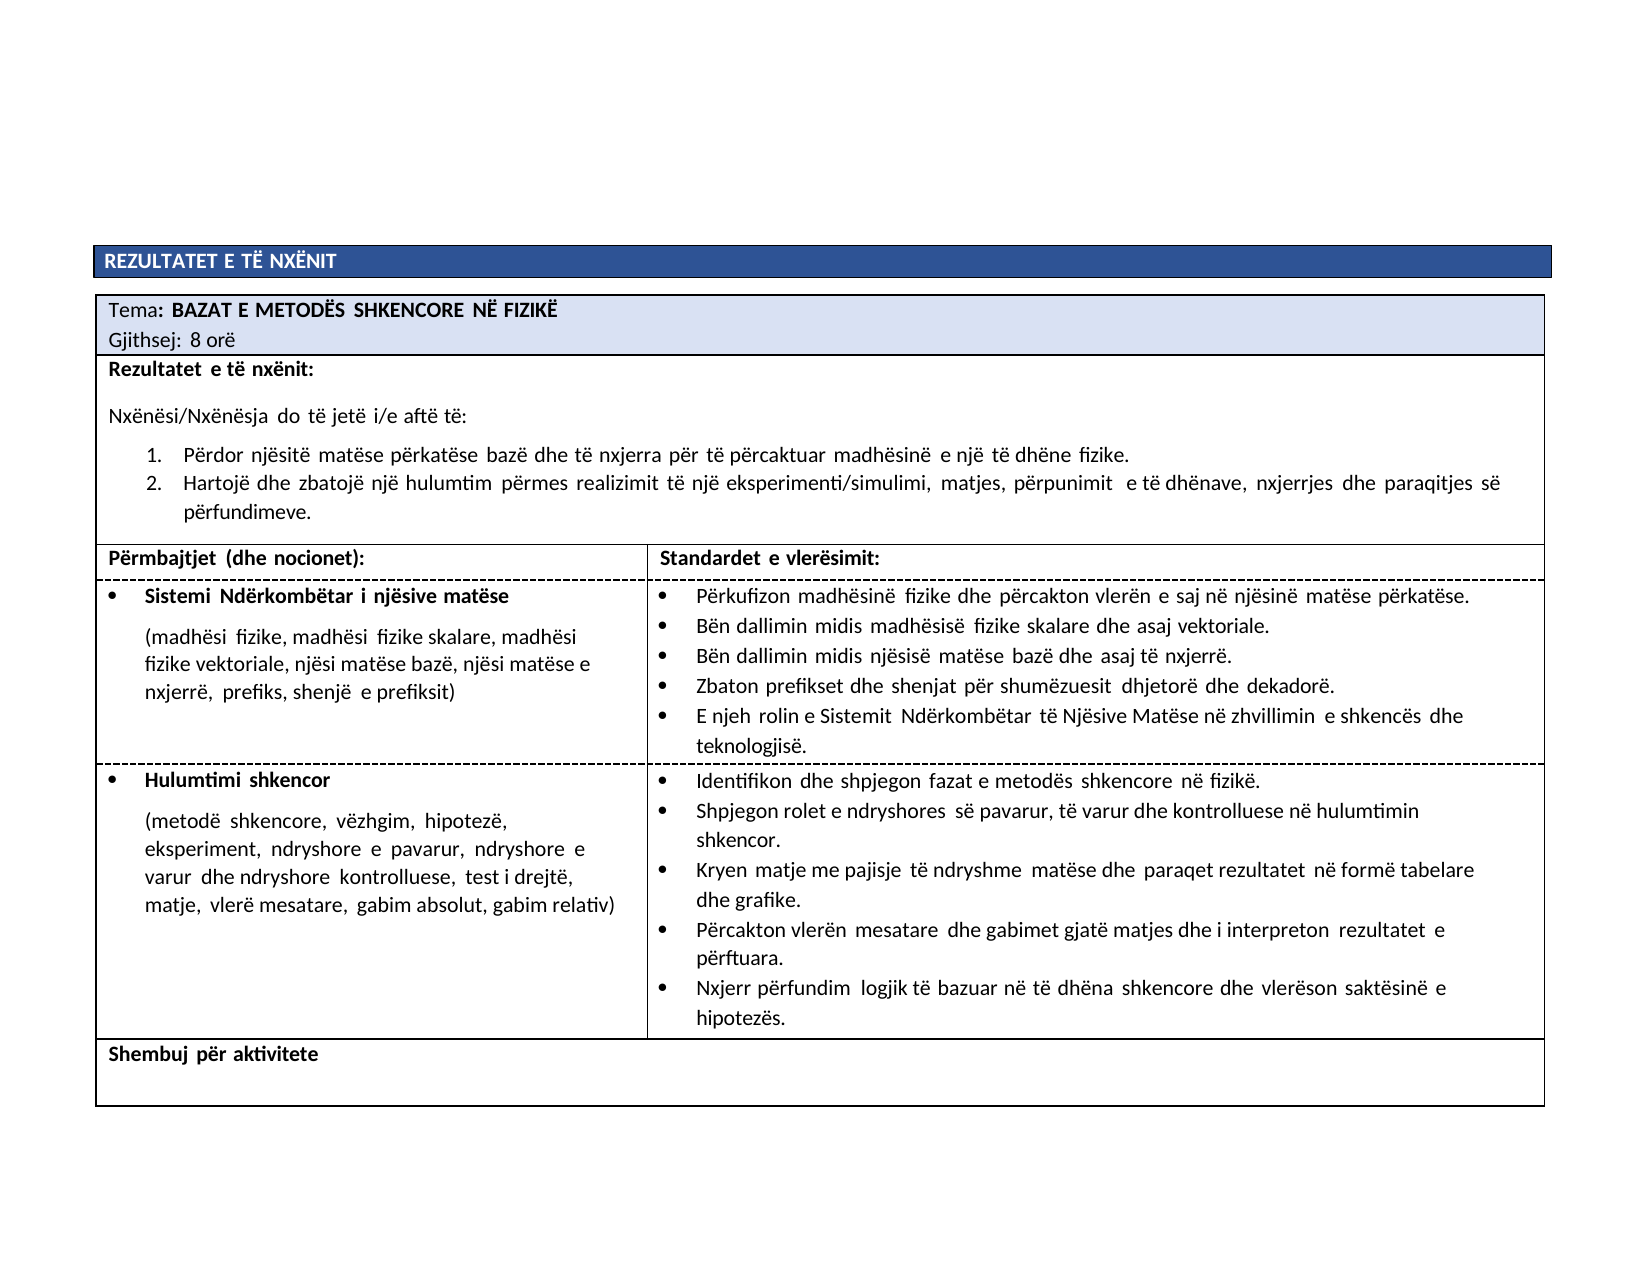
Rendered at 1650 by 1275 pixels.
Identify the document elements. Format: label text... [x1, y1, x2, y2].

table_header Tema: BAZAT E METODËS SHKENCORE NË FIZIKË Gjithsej: 8 orë [97, 296, 1544, 354]
table_cell Shembuj për aktivitete [97, 1040, 1544, 1105]
table_cell Hulumtimi shkencor (metodë shkencore, vëzhgim, hipotezë, eksperiment, ndryshore e pavarur, ndryshore e varur dhe ndryshore kontrolluese, test i drejtë, matje, vlerë mesatare, gabim absolut, gabim relativ) [97, 763, 647, 1038]
table_cell Standardet e vlerësimit: [648, 545, 1544, 579]
table_cell Përmbajtjet (dhe nocionet): [97, 545, 647, 579]
table_cell Përkufizon madhësinë fizike dhe përcakton vlerën e saj në njësinë matëse përkatëse. Bën dallimin midis madhësisë fizike skalare dhe asaj vektoriale. Bën dallimin midis njësisë matëse bazë dhe asaj të nxjerrë. Zbaton prefikset dhe shenjat për shumëzuesit dhjetorë dhe dekadorë. E njeh rolin e Sistemit Ndërkombëtar të Njësive Matëse në zhvillimin e shkencës dhe teknologjisë. [648, 579, 1544, 763]
table_cell Identifikon dhe shpjegon fazat e metodës shkencore në fizikë. Shpjegon rolet e ndryshores së pavarur, të varur dhe kontrolluese në hulumtimin shkencor. Kryen matje me pajisje të ndryshme matëse dhe paraqet rezultatet në formë tabelare dhe grafike. Përcakton vlerën mesatare dhe gabimet gjatë matjes dhe i interpreton rezultatet e përftuara. Nxjerr përfundim logjik të bazuar në të dhëna shkencore dhe vlerëson saktësinë e hipotezës. [648, 763, 1544, 1038]
table_cell Sistemi Ndërkombëtar i njësive matëse (madhësi fizike, madhësi fizike skalare, madhësi fizike vektoriale, njësi matëse bazë, njësi matëse e nxjerrë, prefiks, shenjë e prefiksit) [97, 579, 647, 763]
table_cell Rezultatet e të nxënit: Nxënësi/Nxënësja do të jetë i/e aftë të: Përdor njësitë matëse përkatëse bazë dhe të nxjerra për të përcaktuar madhësinë e një të dhëne fizike. Hartojë dhe zbatojë një hulumtim përmes realizimit të një eksperimenti/simulimi, matjes, përpunimit e të dhënave, nxjerrjes dhe paraqitjes së përfundimeve. [97, 356, 1544, 544]
